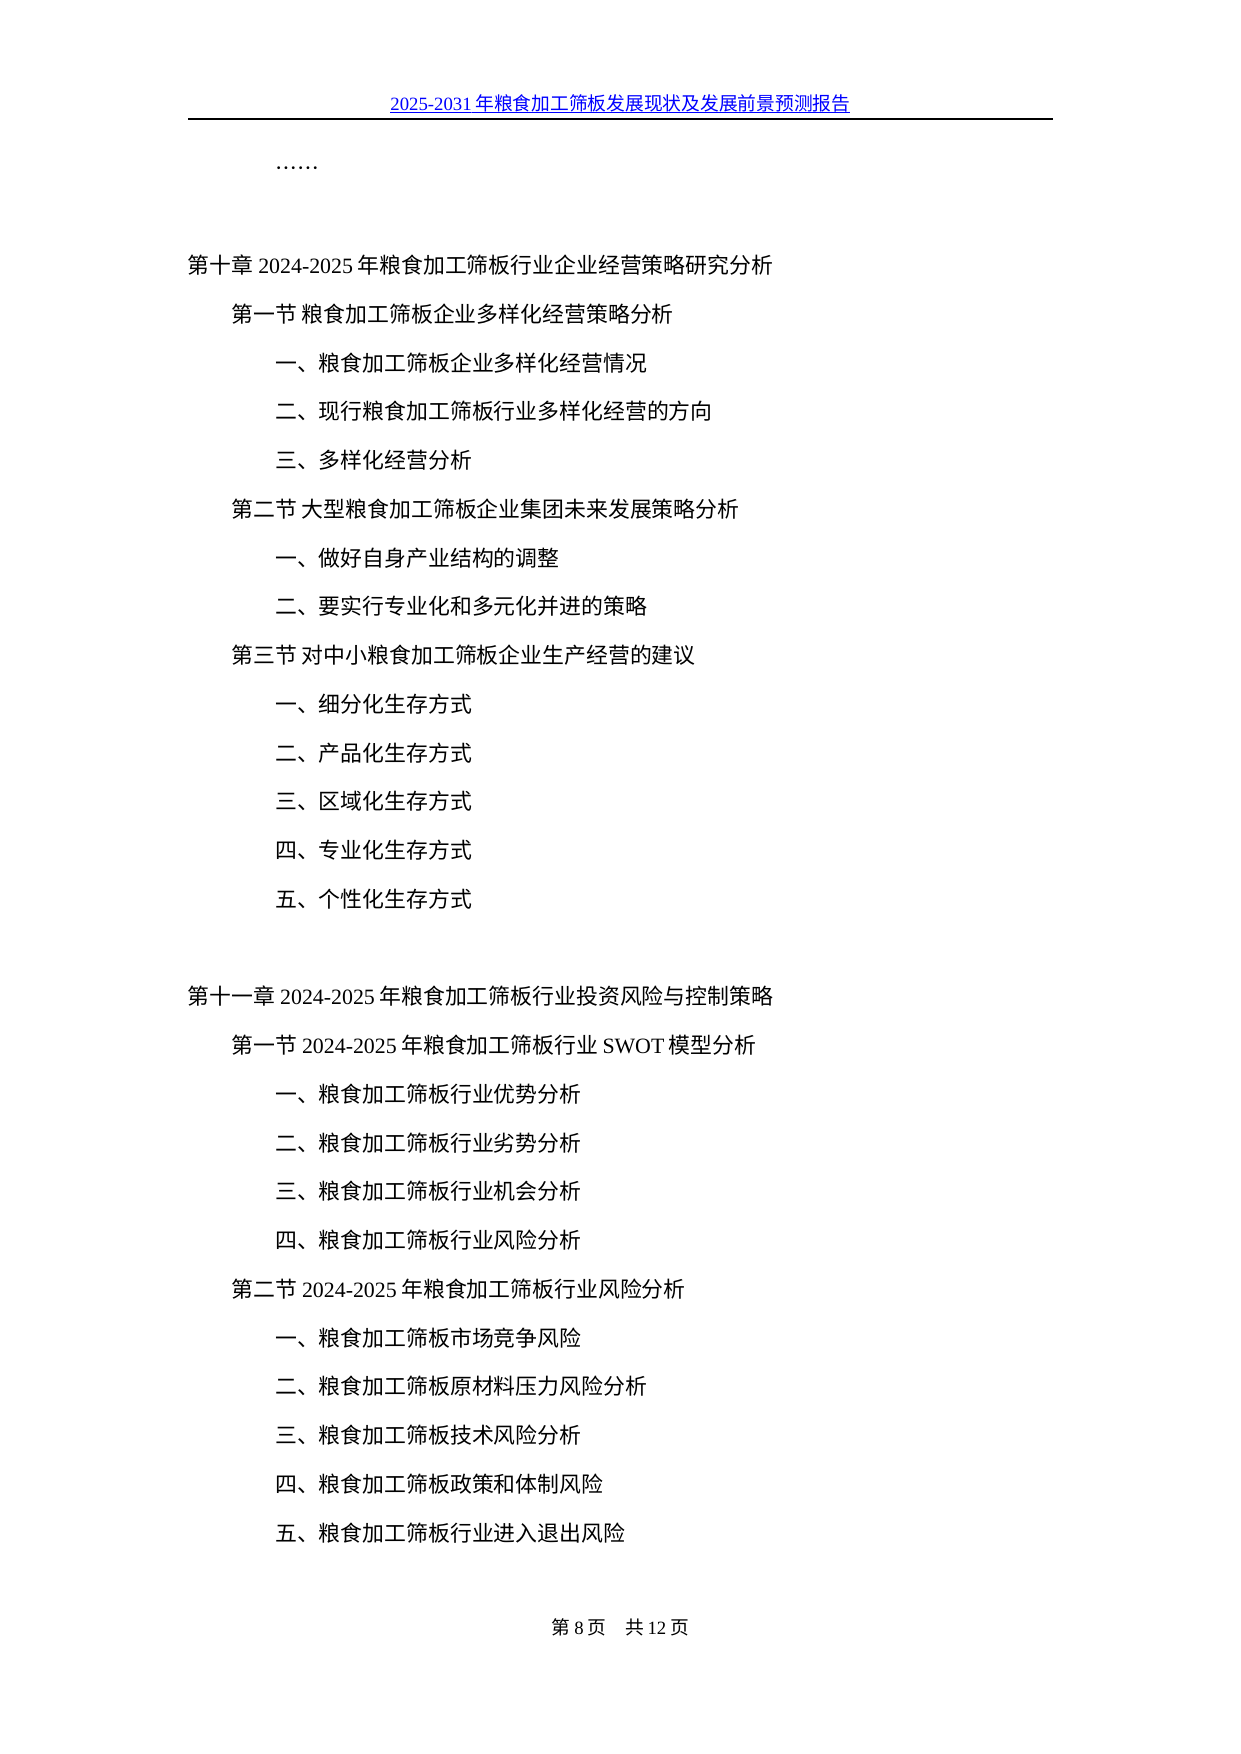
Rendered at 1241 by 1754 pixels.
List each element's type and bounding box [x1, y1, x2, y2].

text [187, 150, 1053, 1548]
